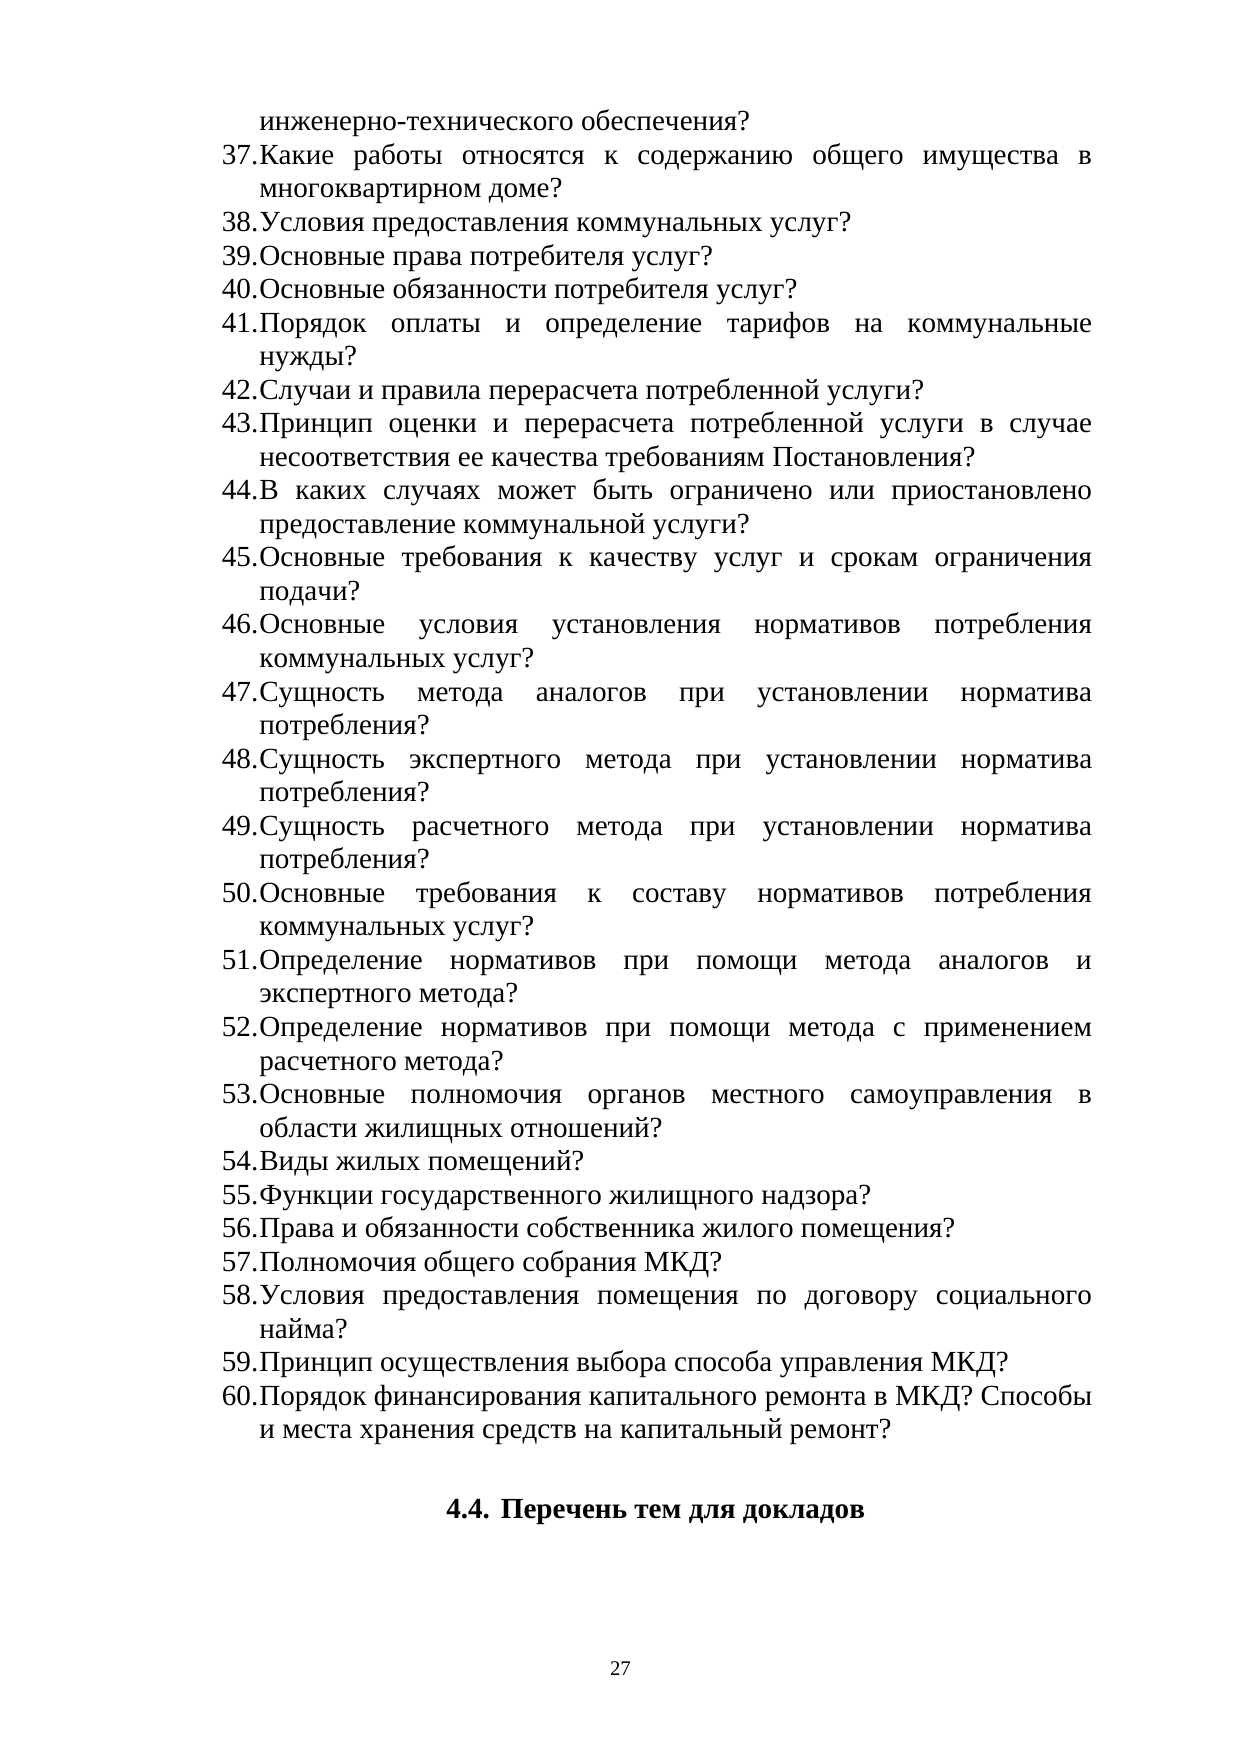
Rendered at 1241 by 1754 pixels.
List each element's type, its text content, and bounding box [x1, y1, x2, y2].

list Основные обязанности потребителя услуг? [222, 271, 1092, 305]
list Принцип оценки и перерасчета потребленной услуги в случае несоответствия ее качества требованиям Постановления? [222, 405, 1092, 472]
list Условия предоставления коммунальных услуг? [222, 204, 1092, 238]
list В каких случаях может быть ограничено или приостановлено предоставление коммунальной услуги? [222, 472, 1092, 539]
list Определение нормативов при помощи метода с применением расчетного метода? [222, 1009, 1092, 1076]
list Основные права потребителя услуг? [222, 238, 1092, 271]
list Принцип осуществления выбора способа управления МКД? [222, 1344, 1092, 1378]
list Права и обязанности собственника жилого помещения? [222, 1210, 1092, 1244]
list Определение нормативов при помощи метода аналогов и экспертного метода? [222, 942, 1092, 1009]
list Порядок финансирования капитального ремонта в МКД? Способы и места хранения средств на капитальный ремонт? [222, 1378, 1092, 1445]
list Условия предоставления помещения по договору социального найма? [222, 1277, 1092, 1344]
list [222, 103, 1092, 137]
list Порядок оплаты и определение тарифов на коммунальные нужды? [222, 305, 1092, 372]
list Случаи и правила перерасчета потребленной услуги? [222, 372, 1092, 405]
list Сущность метода аналогов при установлении норматива потребления? [222, 674, 1092, 741]
subtitle Перечень тем для докладов [218, 1491, 1092, 1525]
list Функции государственного жилищного надзора? [222, 1177, 1092, 1210]
list Полномочия общего собрания МКД? [222, 1244, 1092, 1277]
list Основные условия установления нормативов потребления коммунальных услуг? [222, 607, 1092, 674]
list Основные полномочия органов местного самоуправления в области жилищных отношений? [222, 1076, 1092, 1143]
list Какие работы относятся к содержанию общего имущества в многоквартирном доме? [222, 137, 1092, 204]
list Сущность расчетного метода при установлении норматива потребления? [222, 808, 1092, 875]
list Основные требования к составу нормативов потребления коммунальных услуг? [222, 875, 1092, 942]
list Основные требования к качеству услуг и срокам ограничения подачи? [222, 539, 1092, 607]
list Виды жилых помещений? [222, 1143, 1092, 1177]
list Сущность экспертного метода при установлении норматива потребления? [222, 741, 1092, 808]
